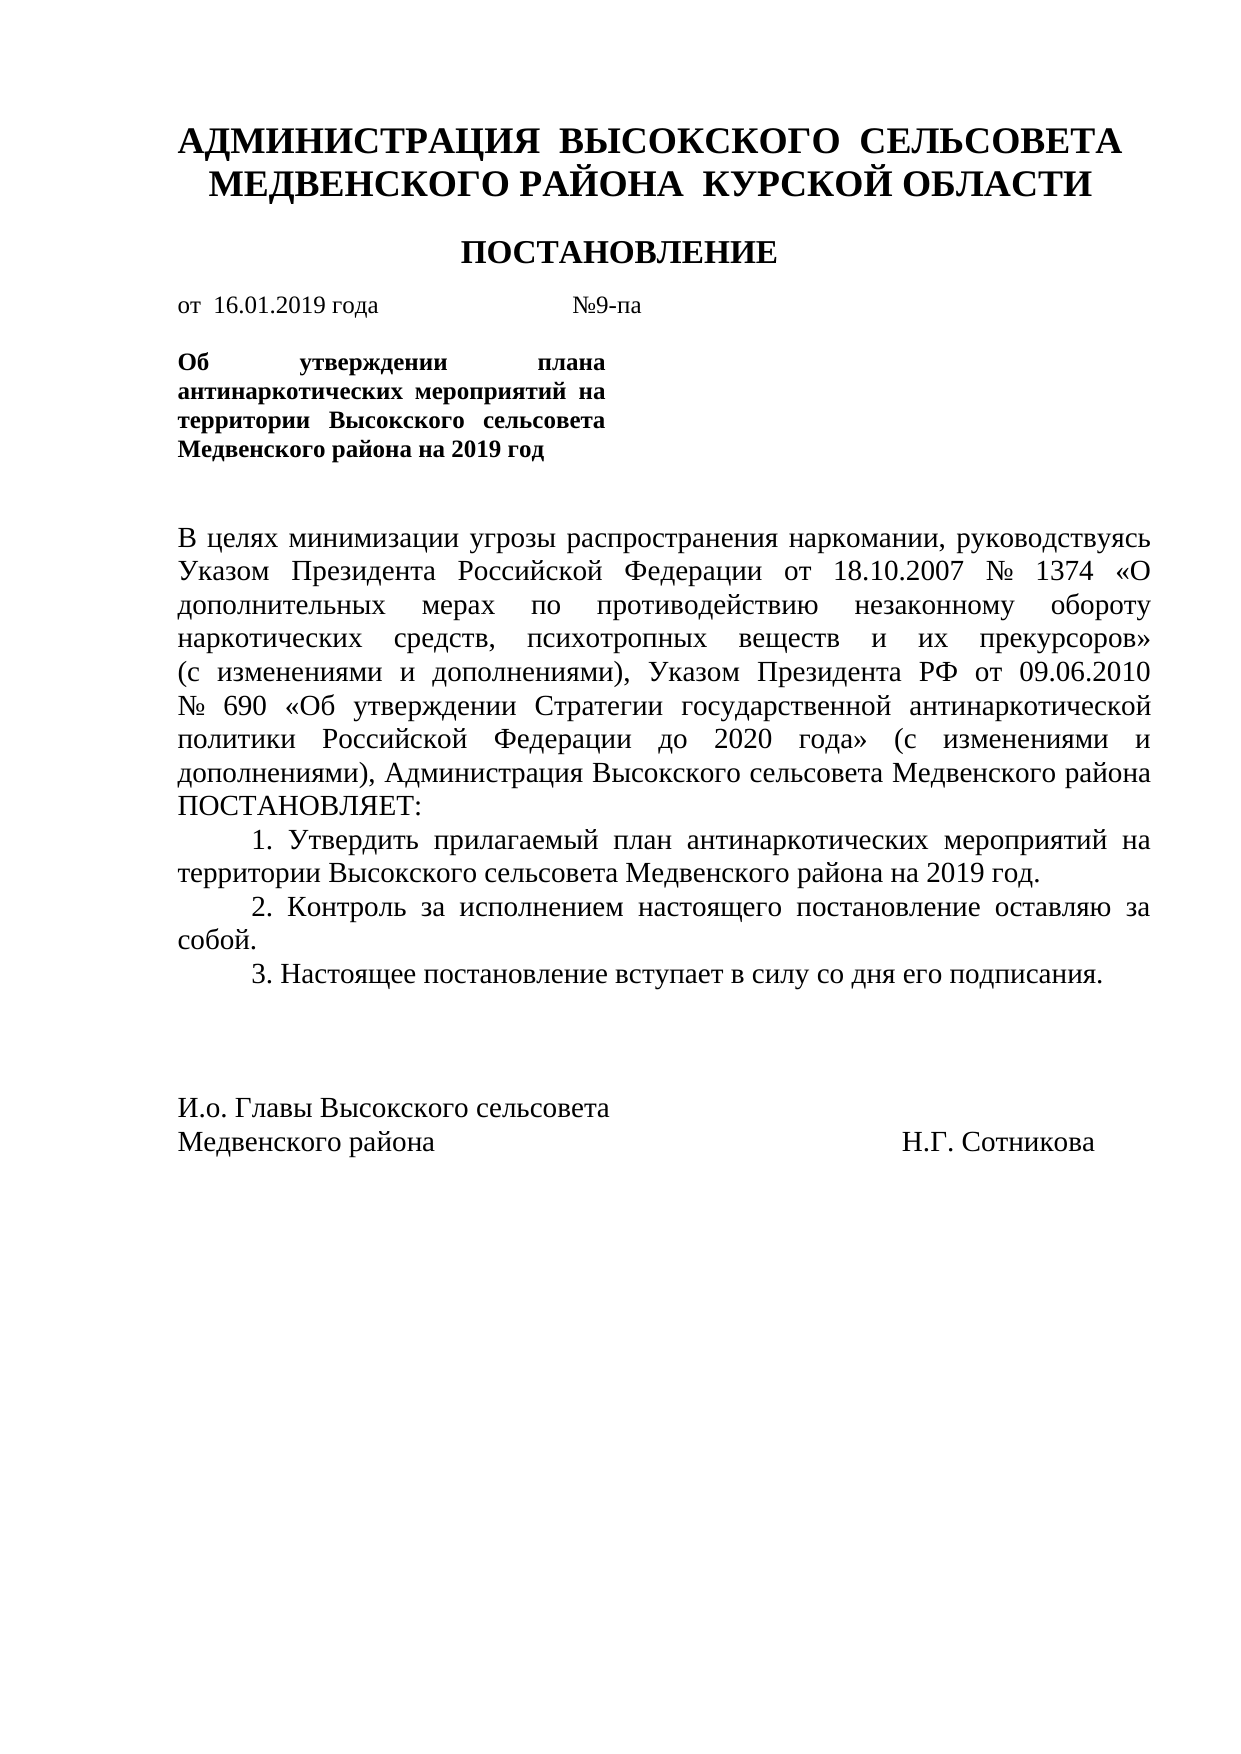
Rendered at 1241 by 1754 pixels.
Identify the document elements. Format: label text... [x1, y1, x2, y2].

text И.о. Главы Высокского сельсовета [177, 1090, 1152, 1124]
text АДМИНИСТРАЦИЯ ВЫСОКСКОГО СЕЛЬСОВЕТА [177, 118, 1152, 161]
text 3. Настоящее постановление вступает в силу со дня его подписания. [177, 956, 1152, 989]
text Медвенского района Н.Г. Сотникова [177, 1124, 1152, 1157]
text ПОСТАНОВЛЕНИЕ [177, 232, 1152, 271]
text Об утверждении плана антинаркотических мероприятий на территории Высокского сельсовета Медвенского района на 2019 год [177, 347, 605, 462]
text от 16.01.2019 года №9-па [177, 290, 1152, 319]
text 2. Контроль за исполнением настоящего постановление оставляю за собой. [177, 889, 1152, 956]
text 1. Утвердить прилагаемый план антинаркотических мероприятий на территории Высокского сельсовета Медвенского района на 2019 год. [177, 822, 1152, 889]
text В целях минимизации угрозы распространения наркомании, руководствуясь Указом Президента Российской Федерации от 18.10.2007 № 1374 «О дополнительных мерах по противодействию незаконному обороту наркотических средств, психотропных веществ и их прекурсоров» (с изменениями и дополнениями), Указом Президента РФ от 09.06.2010 № 690 «Об утверждении Стратегии государственной антинаркотической политики Российской Федерации до 2020 года» (с изменениями и дополнениями), Администрация Высокского сельсовета Медвенского района ПОСТАНОВЛЯЕТ: [177, 520, 1152, 822]
text МЕДВЕНСКОГО РАЙОНА КУРСКОЙ ОБЛАСТИ [140, 161, 1152, 204]
